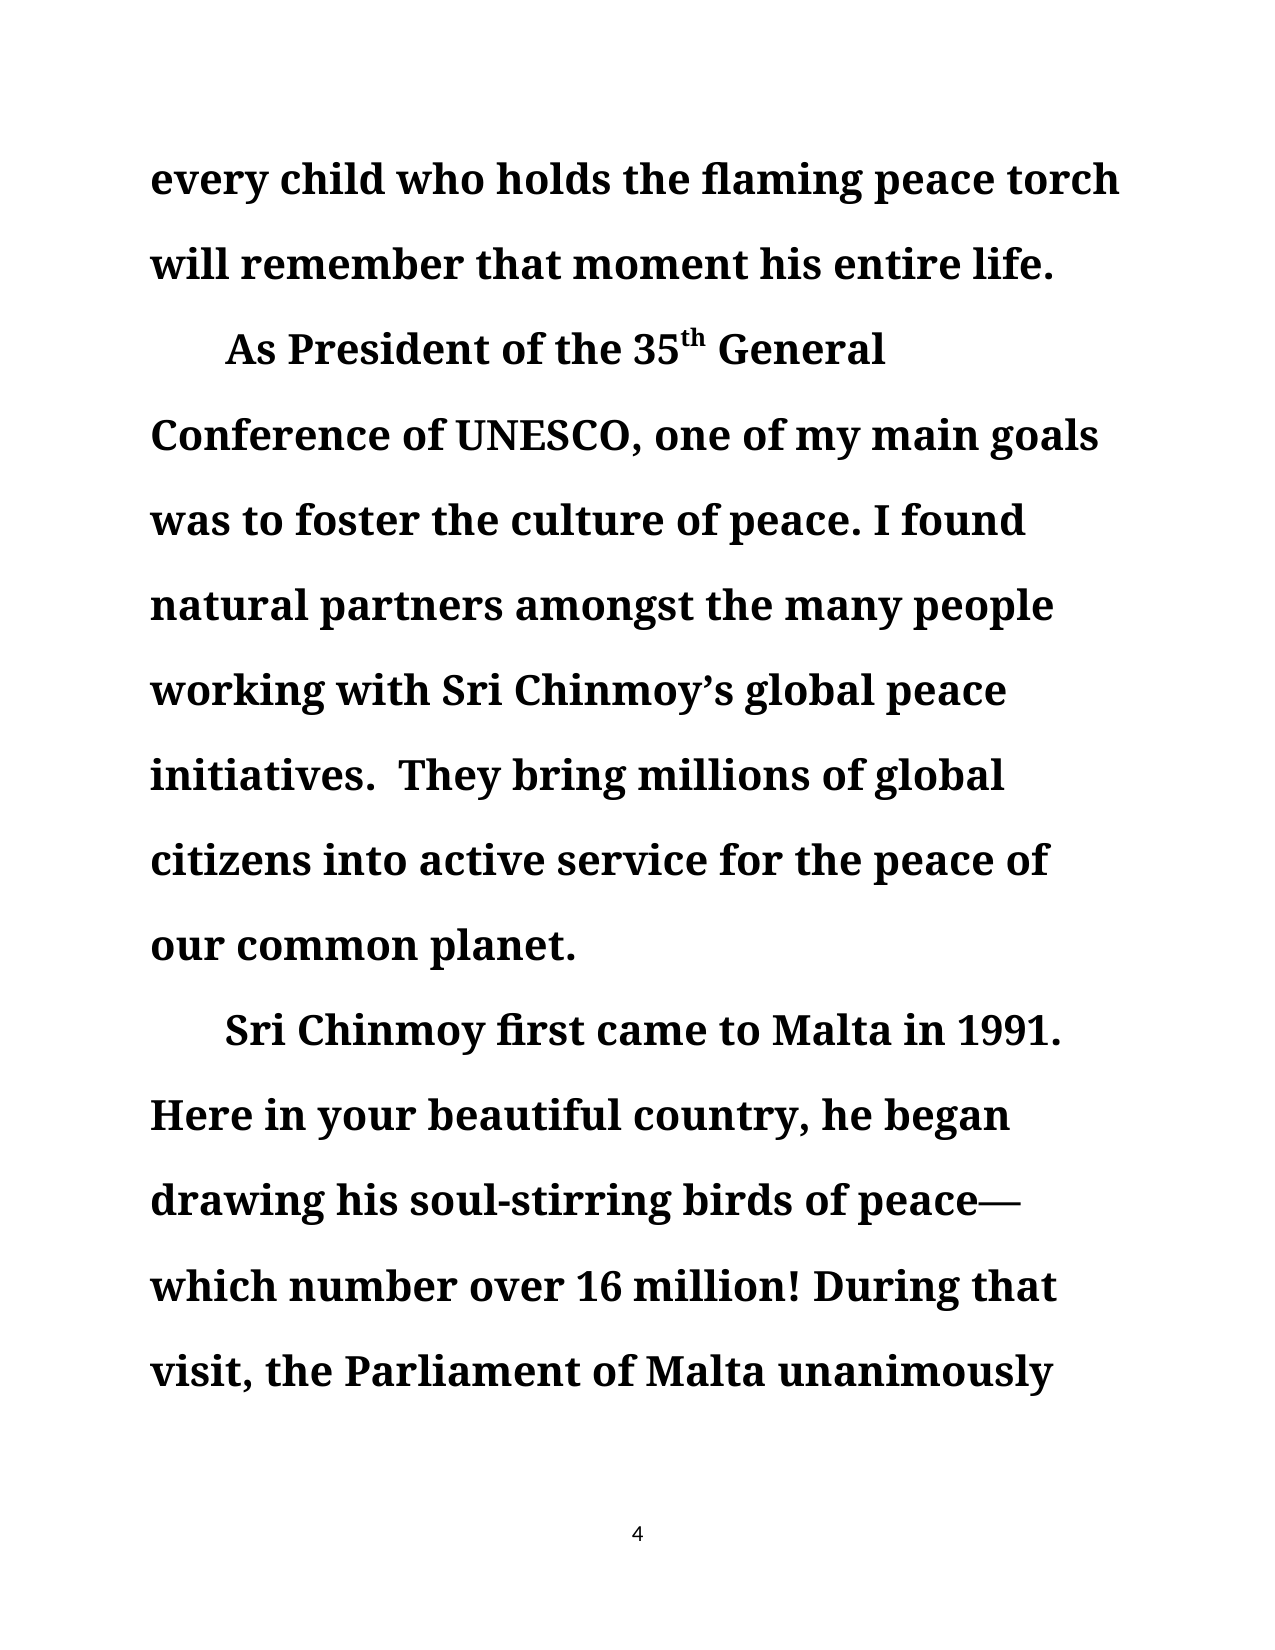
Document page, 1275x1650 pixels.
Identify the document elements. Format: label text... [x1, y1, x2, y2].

text As President of the 35th General Conference of UNESCO, one of my main goals was to foster the culture of peace. I found natural partners amongst the many people working with Sri Chinmoy’s global peace initiatives. They bring millions of global citizens into active service for the peace of our common planet. [150, 320, 1125, 973]
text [150, 1001, 1125, 1398]
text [150, 150, 1125, 292]
